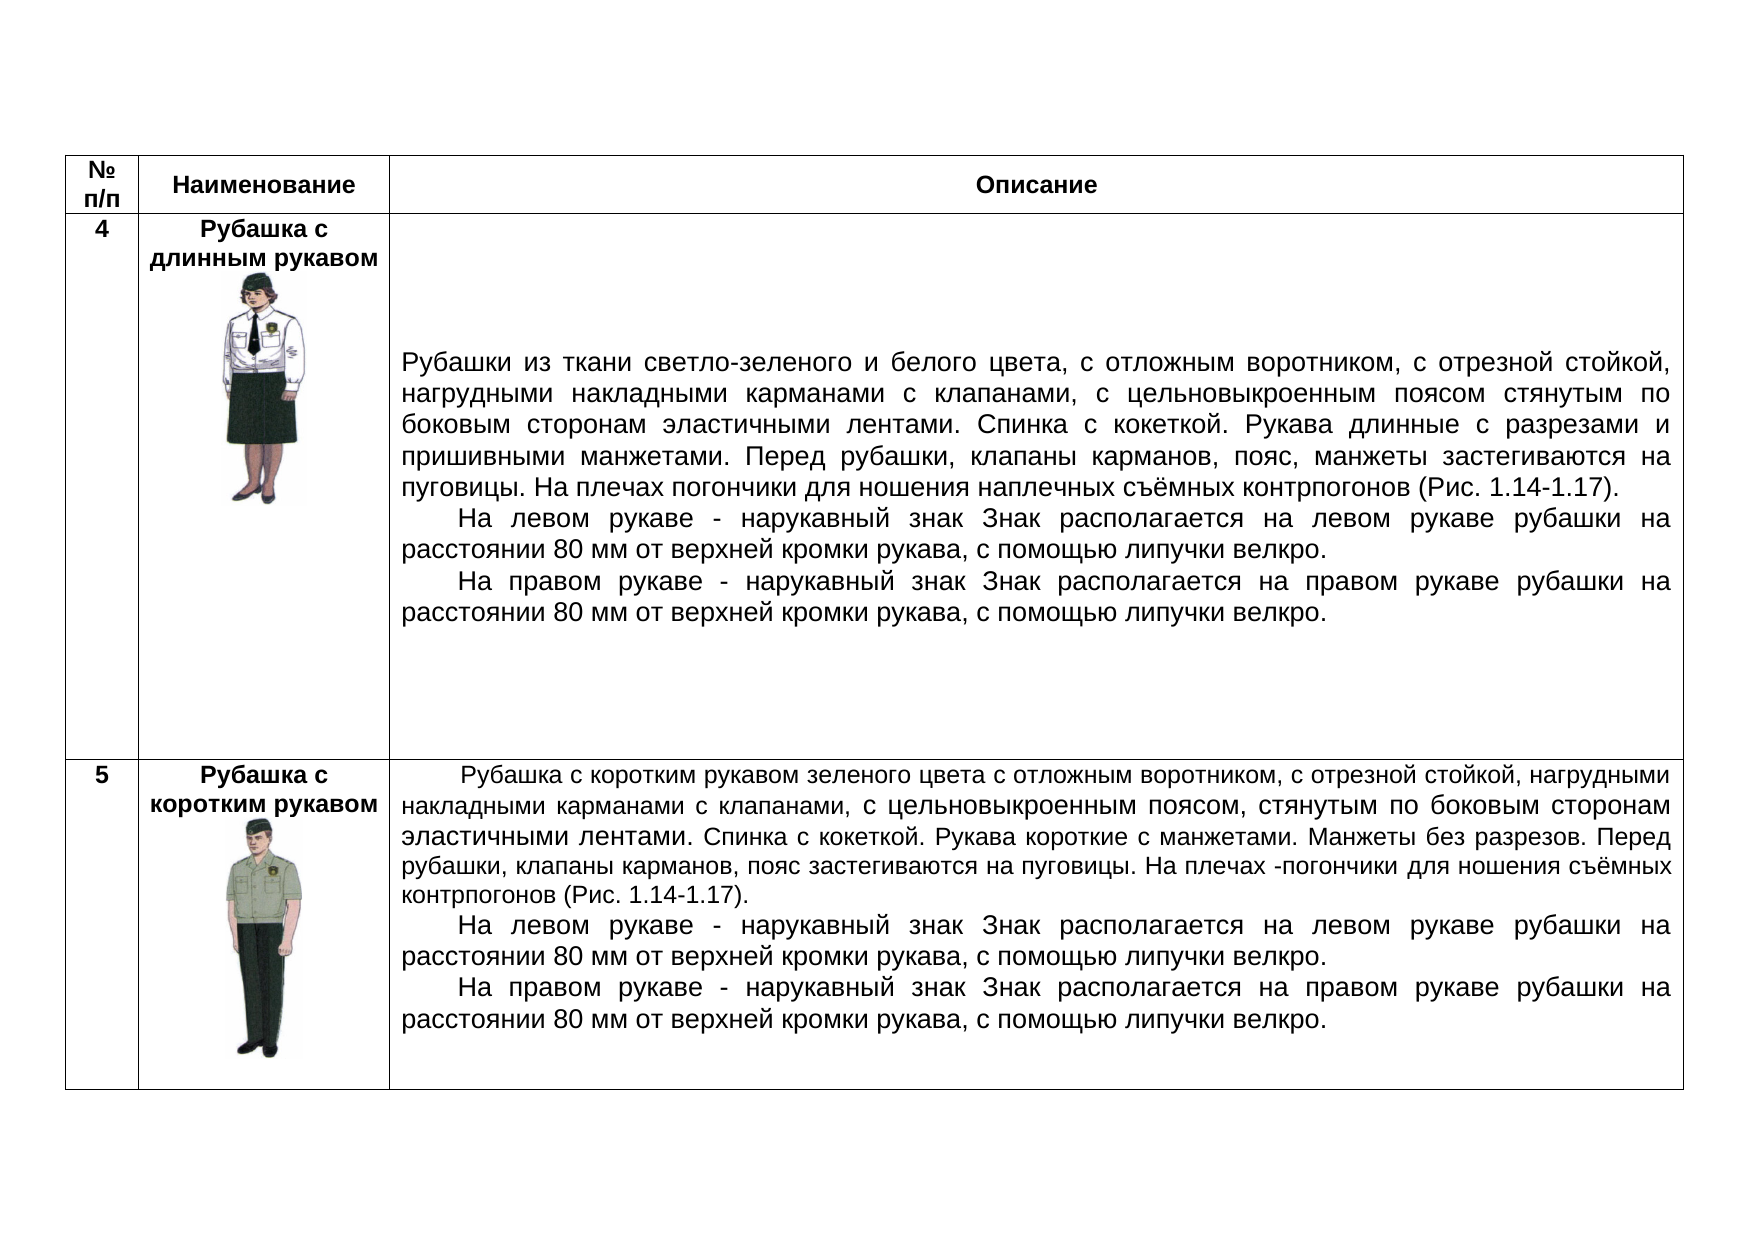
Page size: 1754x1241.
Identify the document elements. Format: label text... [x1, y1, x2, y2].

table_cell Рубашка с длинным рукавом [139, 214, 389, 759]
picture [221, 271, 307, 506]
table_cell 4 [66, 214, 138, 759]
picture [225, 817, 303, 1059]
table_cell Рубашка с коротким рукавом [139, 760, 389, 1089]
table_cell Рубашки из ткани светло-зеленого и белого цвета, с отложным воротником, с отрезной стойкой, нагрудными накладными карманами с клапанами, с цельновыкроенным поясом стянутым по боковым сторонам эластичными лентами. Спинка с кокеткой. Рукава длинные с разрезами и пришивными манжетами. Перед рубашки, клапаны карманов, пояс, манжеты застегиваются на пуговицы. На плечах погончики для ношения наплечных съёмных контрпогонов (Рис. 1.14-1.17). На левом рукаве - нарукавный знак Знак располагается на левом рукаве рубашки на расстоянии 80 мм от верхней кромки рукава, с помощью липучки велкро. На правом рукаве - нарукавный знак Знак располагается на правом рукаве рубашки на расстоянии 80 мм от верхней кромки рукава, с помощью липучки велкро. [390, 214, 1683, 759]
table_header Описание [390, 156, 1683, 213]
table_cell 5 [66, 760, 138, 1089]
table_header Наименование [139, 156, 389, 213]
table_cell Рубашка с коротким рукавом зеленого цвета с отложным воротником, с отрезной стойкой, нагрудными накладными карманами с клапанами, с цельновыкроенным поясом, стянутым по боковым сторонам эластичными лентами. Спинка с кокеткой. Рукава короткие с манжетами. Манжеты без разрезов. Перед рубашки, клапаны карманов, пояс застегиваются на пуговицы. На плечах -погончики для ношения съёмных контрпогонов (Рис. 1.14-1.17). На левом рукаве - нарукавный знак Знак располагается на левом рукаве рубашки на расстоянии 80 мм от верхней кромки рукава, с помощью липучки велкро. На правом рукаве - нарукавный знак Знак располагается на правом рукаве рубашки на расстоянии 80 мм от верхней кромки рукава, с помощью липучки велкро. [390, 760, 1683, 1089]
table_header № п/п [66, 156, 138, 213]
